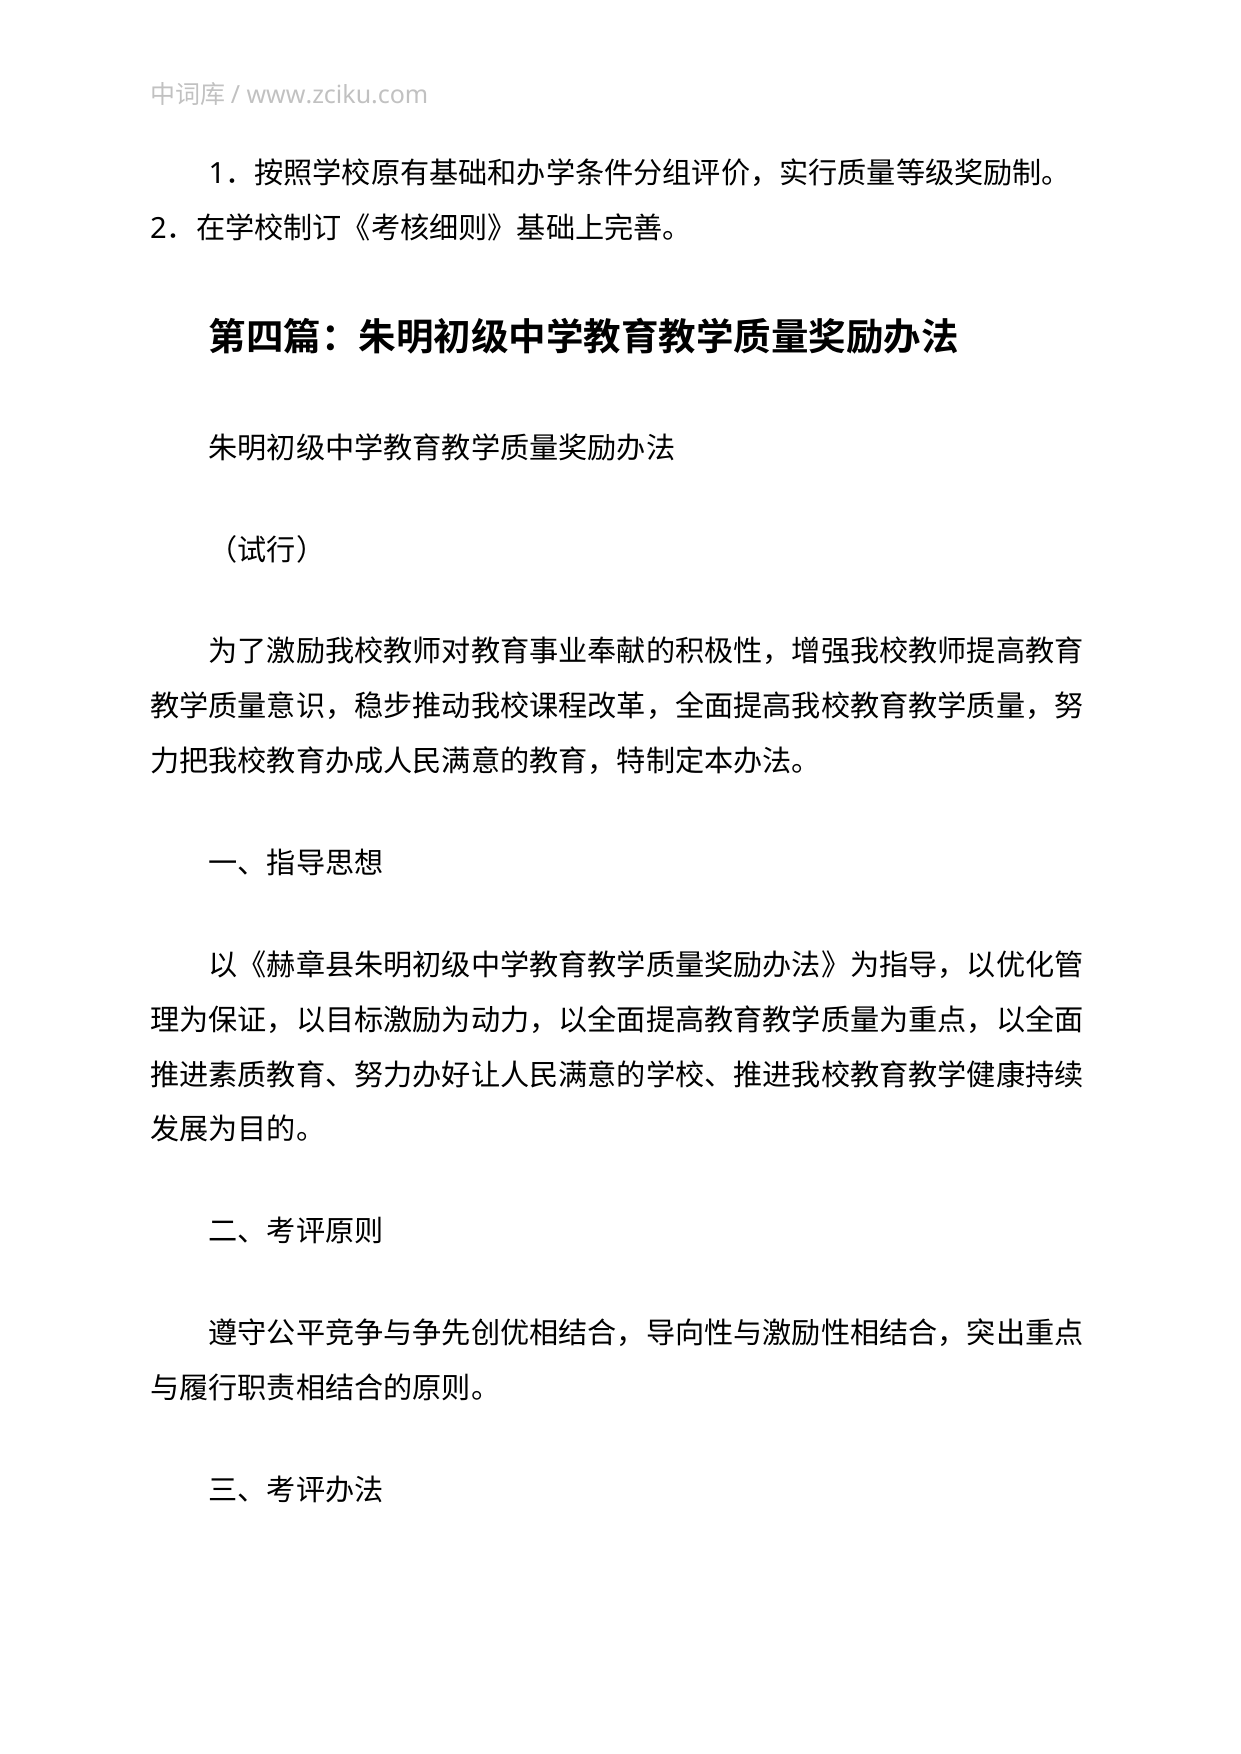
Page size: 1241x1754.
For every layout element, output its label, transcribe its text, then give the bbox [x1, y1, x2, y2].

text 三、考评办法 [150, 1466, 1090, 1508]
text 第四篇：朱明初级中学教育教学质量奖励办法 [150, 307, 1090, 361]
text 一、指导思想 [150, 839, 1090, 882]
text 二、考评原则 [150, 1208, 1090, 1250]
text （试行） [150, 526, 1090, 568]
text 以《赫章县朱明初级中学教育教学质量奖励办法》为指导，以优化管理为保证，以目标激励为动力，以全面提高教育教学质量为重点，以全面推进素质教育、努力办好让人民满意的学校、推进我校教育教学健康持续发展为目的。 [150, 941, 1090, 1148]
text 为了激励我校教师对教育事业奉献的积极性，增强我校教师提高教育教学质量意识，稳步推动我校课程改革，全面提高我校教育教学质量，努力把我校教育办成人民满意的教育，特制定本办法。 [150, 628, 1090, 780]
text 遵守公平竞争与争先创优相结合，导向性与激励性相结合，突出重点与履行职责相结合的原则。 [150, 1309, 1090, 1407]
text 朱明初级中学教育教学质量奖励办法 [150, 424, 1090, 467]
text 1．按照学校原有基础和办学条件分组评价，实行质量等级奖励制。2．在学校制订《考核细则》基础上完善。 [150, 150, 1090, 247]
